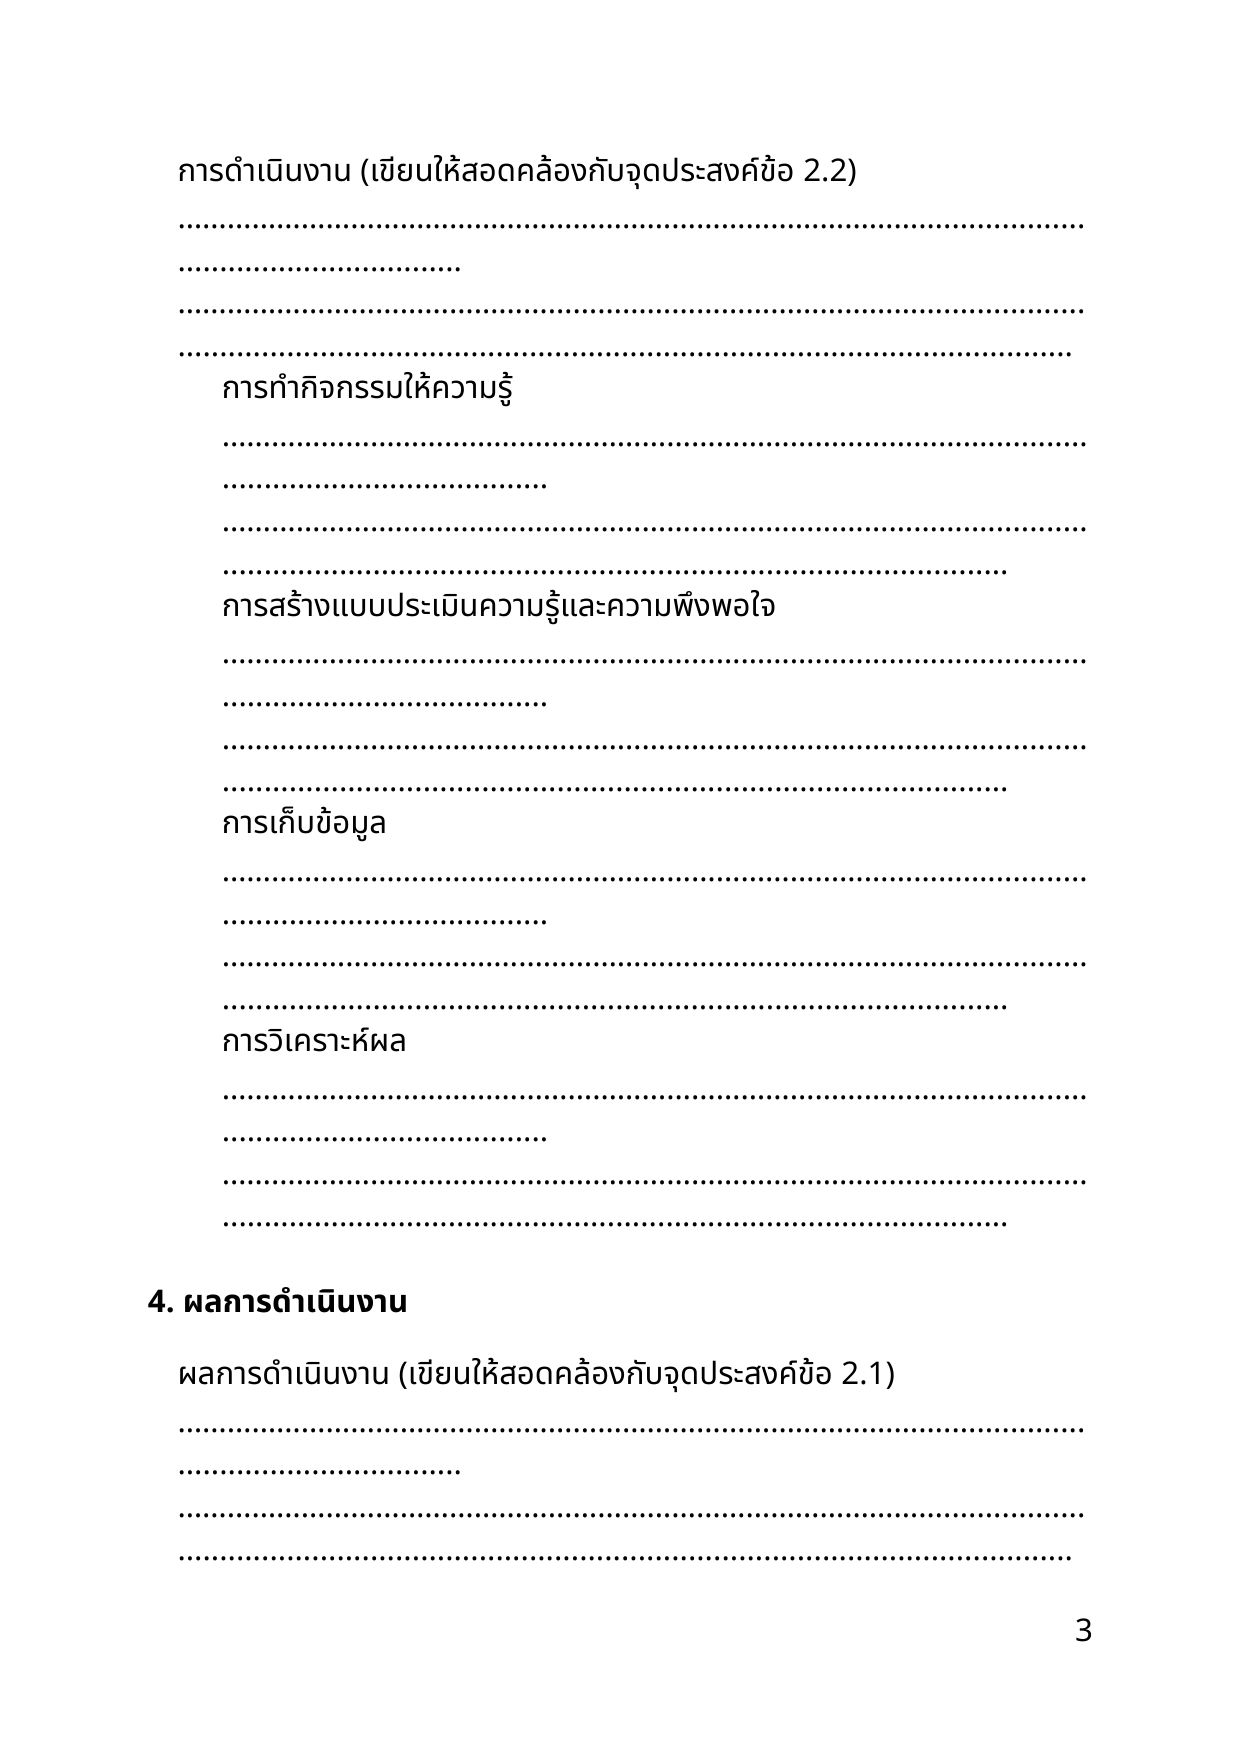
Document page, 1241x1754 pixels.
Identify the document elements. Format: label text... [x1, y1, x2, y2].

text การทำกิจกรรมให้ความรู้ [222, 366, 1092, 413]
text การสร้างแบบประเมินความรู้และความพึงพอใจ [222, 583, 1092, 630]
text การดำเนินงาน (เขียนให้สอดคล้องกับจุดประสงค์ข้อ 2.2) [177, 148, 1092, 195]
text ผลการดำเนินงาน (เขียนให้สอดคล้องกับจุดประสงค์ข้อ 2.1) [177, 1351, 1092, 1399]
text 4. ผลการดำเนินงาน [148, 1279, 1092, 1326]
text การเก็บข้อมูล [222, 801, 1092, 848]
text …………………………………………………………………………………...................................................…………………………………………………………………………………............................................................................................................................ [177, 1399, 1092, 1569]
text การวิเคราะห์ผล [222, 1018, 1092, 1066]
text …………………………………………………………………………………...................................................…………………………………………………………………………………............................................................................................................................ [177, 195, 1092, 366]
